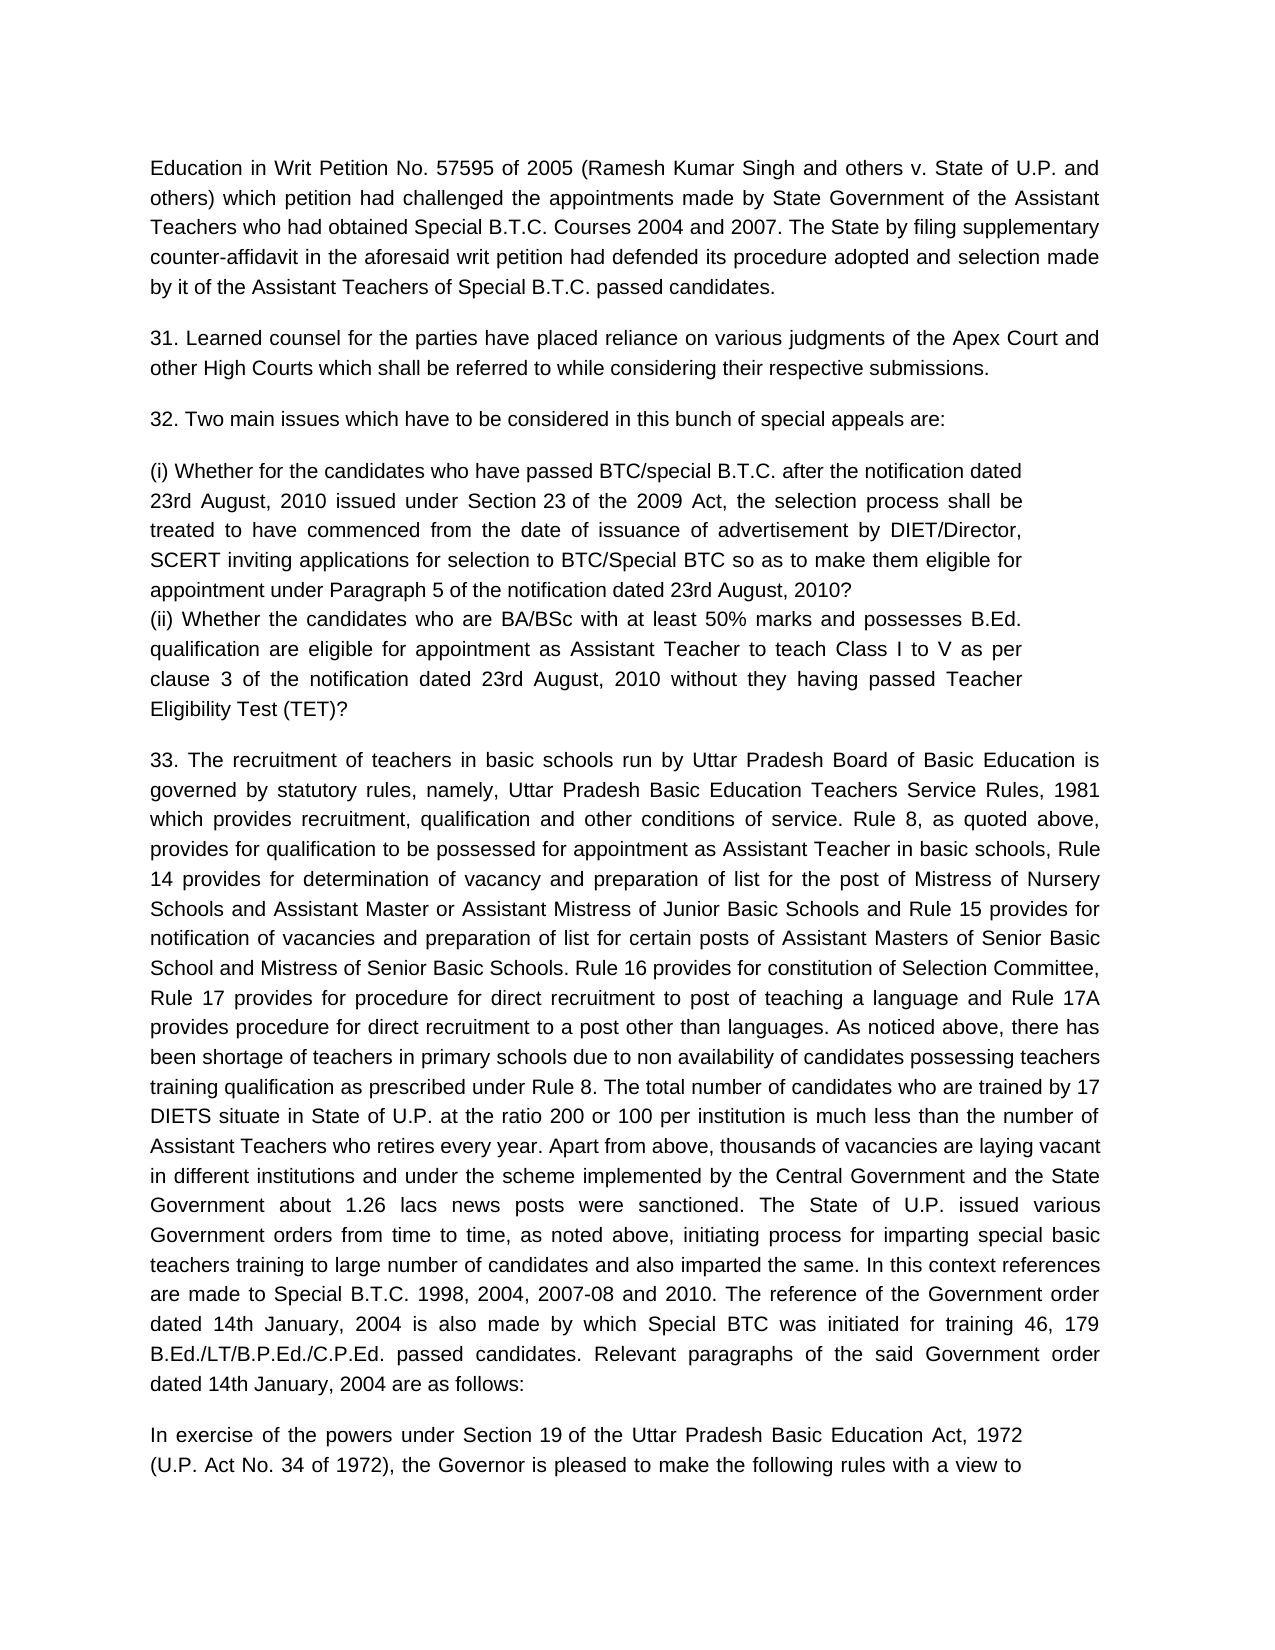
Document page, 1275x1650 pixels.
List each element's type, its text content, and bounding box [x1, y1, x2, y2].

text 33. The recruitment of teachers in basic schools run by Uttar Pradesh Board of Basic Education is governed by statutory rules, namely, Uttar Pradesh Basic Education Teachers Service Rules, 1981 which provides recruitment, qualification and other conditions of service. Rule 8, as quoted above, provides for qualification to be possessed for appointment as Assistant Teacher in basic schools, Rule 14 provides for determination of vacancy and preparation of list for the post of Mistress of Nursery Schools and Assistant Master or Assistant Mistress of Junior Basic Schools and Rule 15 provides for notification of vacancies and preparation of list for certain posts of Assistant Masters of Senior Basic School and Mistress of Senior Basic Schools. Rule 16 provides for constitution of Selection Committee, Rule 17 provides for procedure for direct recruitment to post of teaching a language and Rule 17A provides procedure for direct recruitment to a post other than languages. As noticed above, there has been shortage of teachers in primary schools due to non availability of candidates possessing teachers training qualification as prescribed under Rule 8. The total number of candidates who are trained by 17 DIETS situate in State of U.P. at the ratio 200 or 100 per institution is much less than the number of Assistant Teachers who retires every year. Apart from above, thousands of vacancies are laying vacant in different institutions and under the scheme implemented by the Central Government and the State Government about 1.26 lacs news posts were sanctioned. The State of U.P. issued various Government orders from time to time, as noted above, initiating process for imparting special basic teachers training to large number of candidates and also imparted the same. In this context references are made to Special B.T.C. 1998, 2004, 2007-08 and 2010. The reference of the Government order dated 14th January, 2004 is also made by which Special BTC was initiated for training 46, 179 B.Ed./LT/B.P.Ed./C.P.Ed. passed candidates. Relevant paragraphs of the said Government order dated 14th January, 2004 are as follows: [150, 742, 1102, 1395]
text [150, 1417, 1023, 1477]
text (i) Whether for the candidates who have passed BTC/special B.T.C. after the notification dated 23rd August, 2010 issued under Section 23 of the 2009 Act, the selection process shall be treated to have commenced from the date of issuance of advertisement by DIET/Director, SCERT inviting applications for selection to BTC/Special BTC so as to make them eligible for appointment under Paragraph 5 of the notification dated 23rd August, 2010? [150, 453, 1023, 602]
text 31. Learned counsel for the parties have placed reliance on various judgments of the Apex Court and other High Courts which shall be referred to while considering their respective submissions. [150, 320, 1102, 380]
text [150, 150, 1102, 298]
text 32. Two main issues which have to be considered in this bunch of special appeals are: [150, 402, 1102, 431]
text (ii) Whether the candidates who are BA/BSc with at least 50% marks and possesses B.Ed. qualification are eligible for appointment as Assistant Teacher to teach Class I to V as per clause 3 of the notification dated 23rd August, 2010 without they having passed Teacher Eligibility Test (TET)? [150, 602, 1023, 720]
